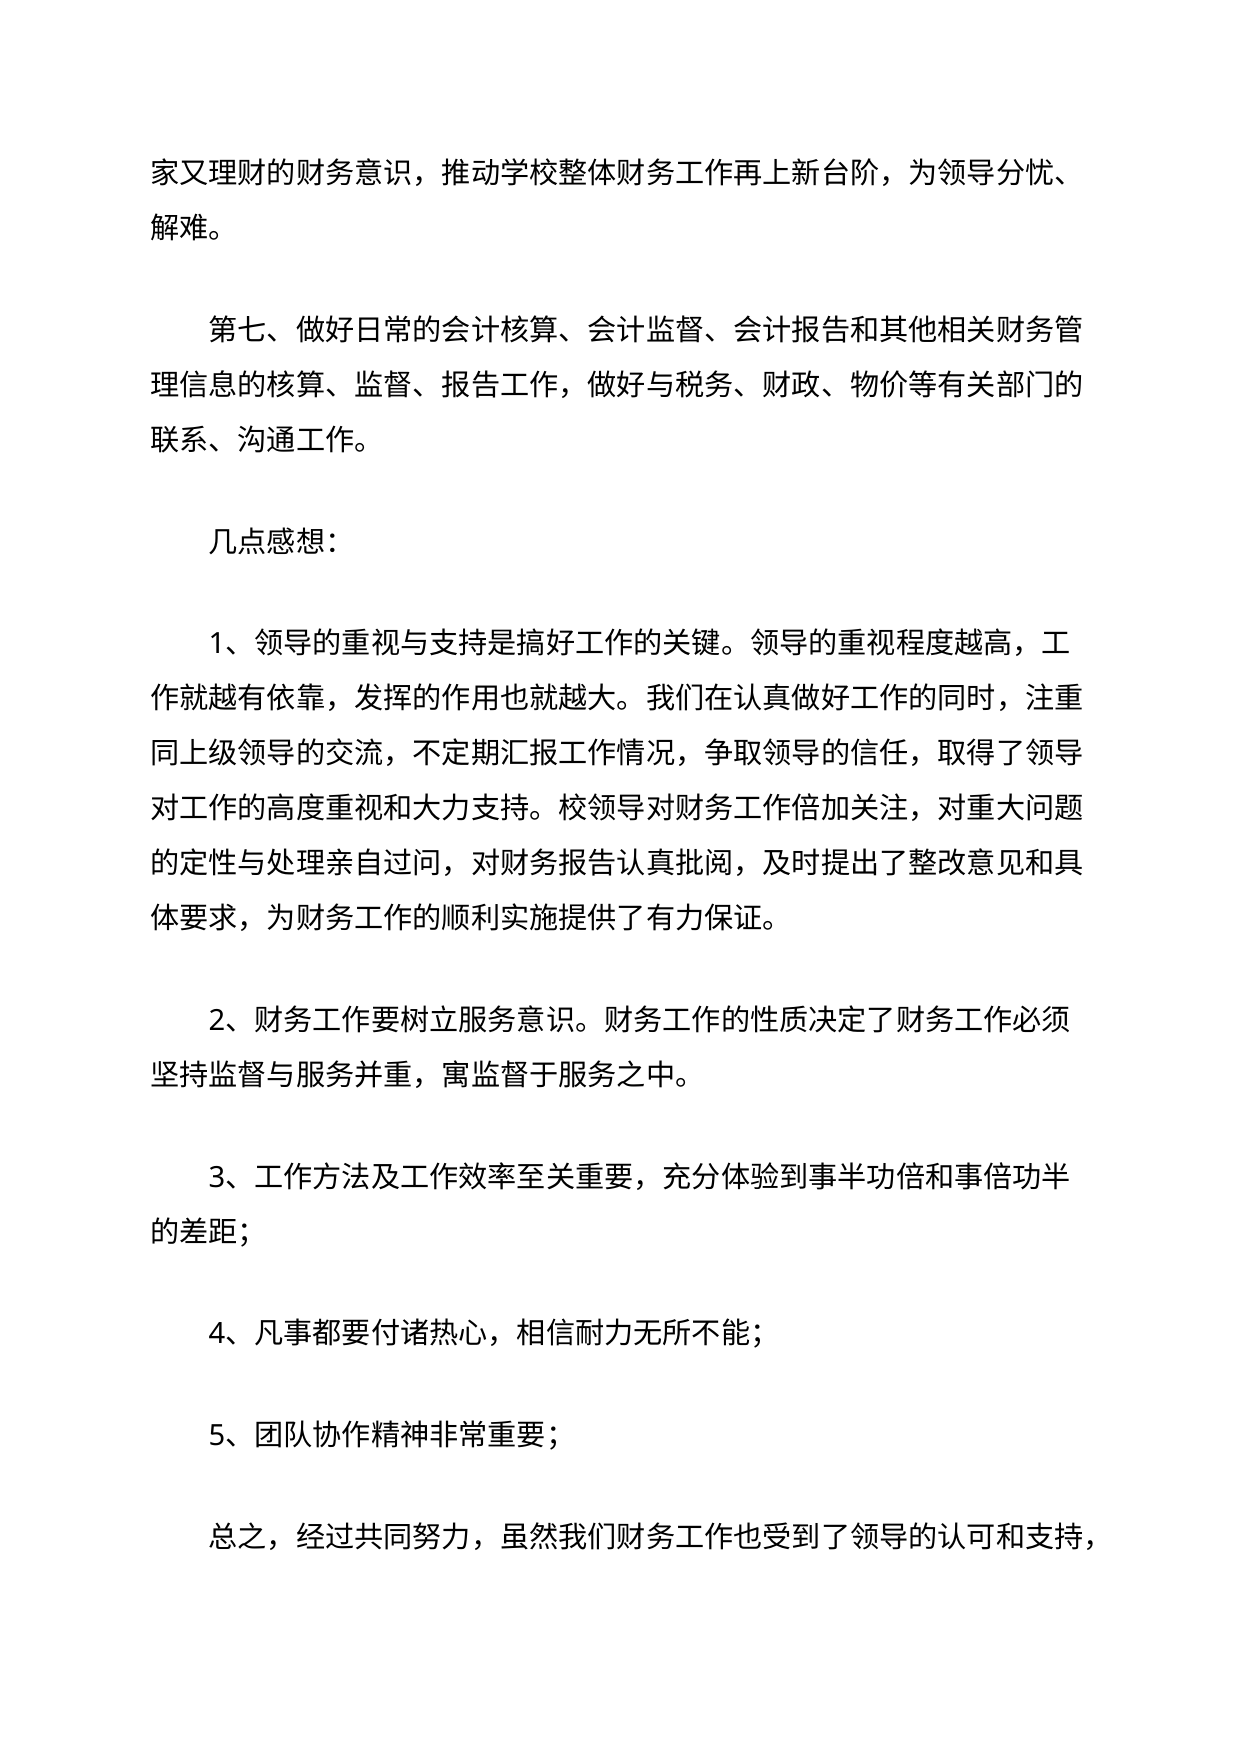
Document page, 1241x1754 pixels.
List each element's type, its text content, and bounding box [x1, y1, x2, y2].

text 2、财务工作要树立服务意识。财务工作的性质决定了财务工作必须坚持监督与服务并重，寓监督于服务之中。 [150, 996, 1090, 1094]
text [150, 150, 1090, 247]
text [150, 1514, 1090, 1556]
text 第七、做好日常的会计核算、会计监督、会计报告和其他相关财务管理信息的核算、监督、报告工作，做好与税务、财政、物价等有关部门的联系、沟通工作。 [150, 307, 1090, 459]
text 3、工作方法及工作效率至关重要，充分体验到事半功倍和事倍功半的差距； [150, 1153, 1090, 1250]
text 4、凡事都要付诸热心，相信耐力无所不能； [150, 1310, 1090, 1352]
text 1、领导的重视与支持是搞好工作的关键。领导的重视程度越高，工作就越有依靠，发挥的作用也就越大。我们在认真做好工作的同时，注重同上级领导的交流，不定期汇报工作情况，争取领导的信任，取得了领导对工作的高度重视和大力支持。校领导对财务工作倍加关注，对重大问题的定性与处理亲自过问，对财务报告认真批阅，及时提出了整改意见和具体要求，为财务工作的顺利实施提供了有力保证。 [150, 620, 1090, 937]
text 5、团队协作精神非常重要； [150, 1412, 1090, 1454]
text 几点感想： [150, 518, 1090, 561]
